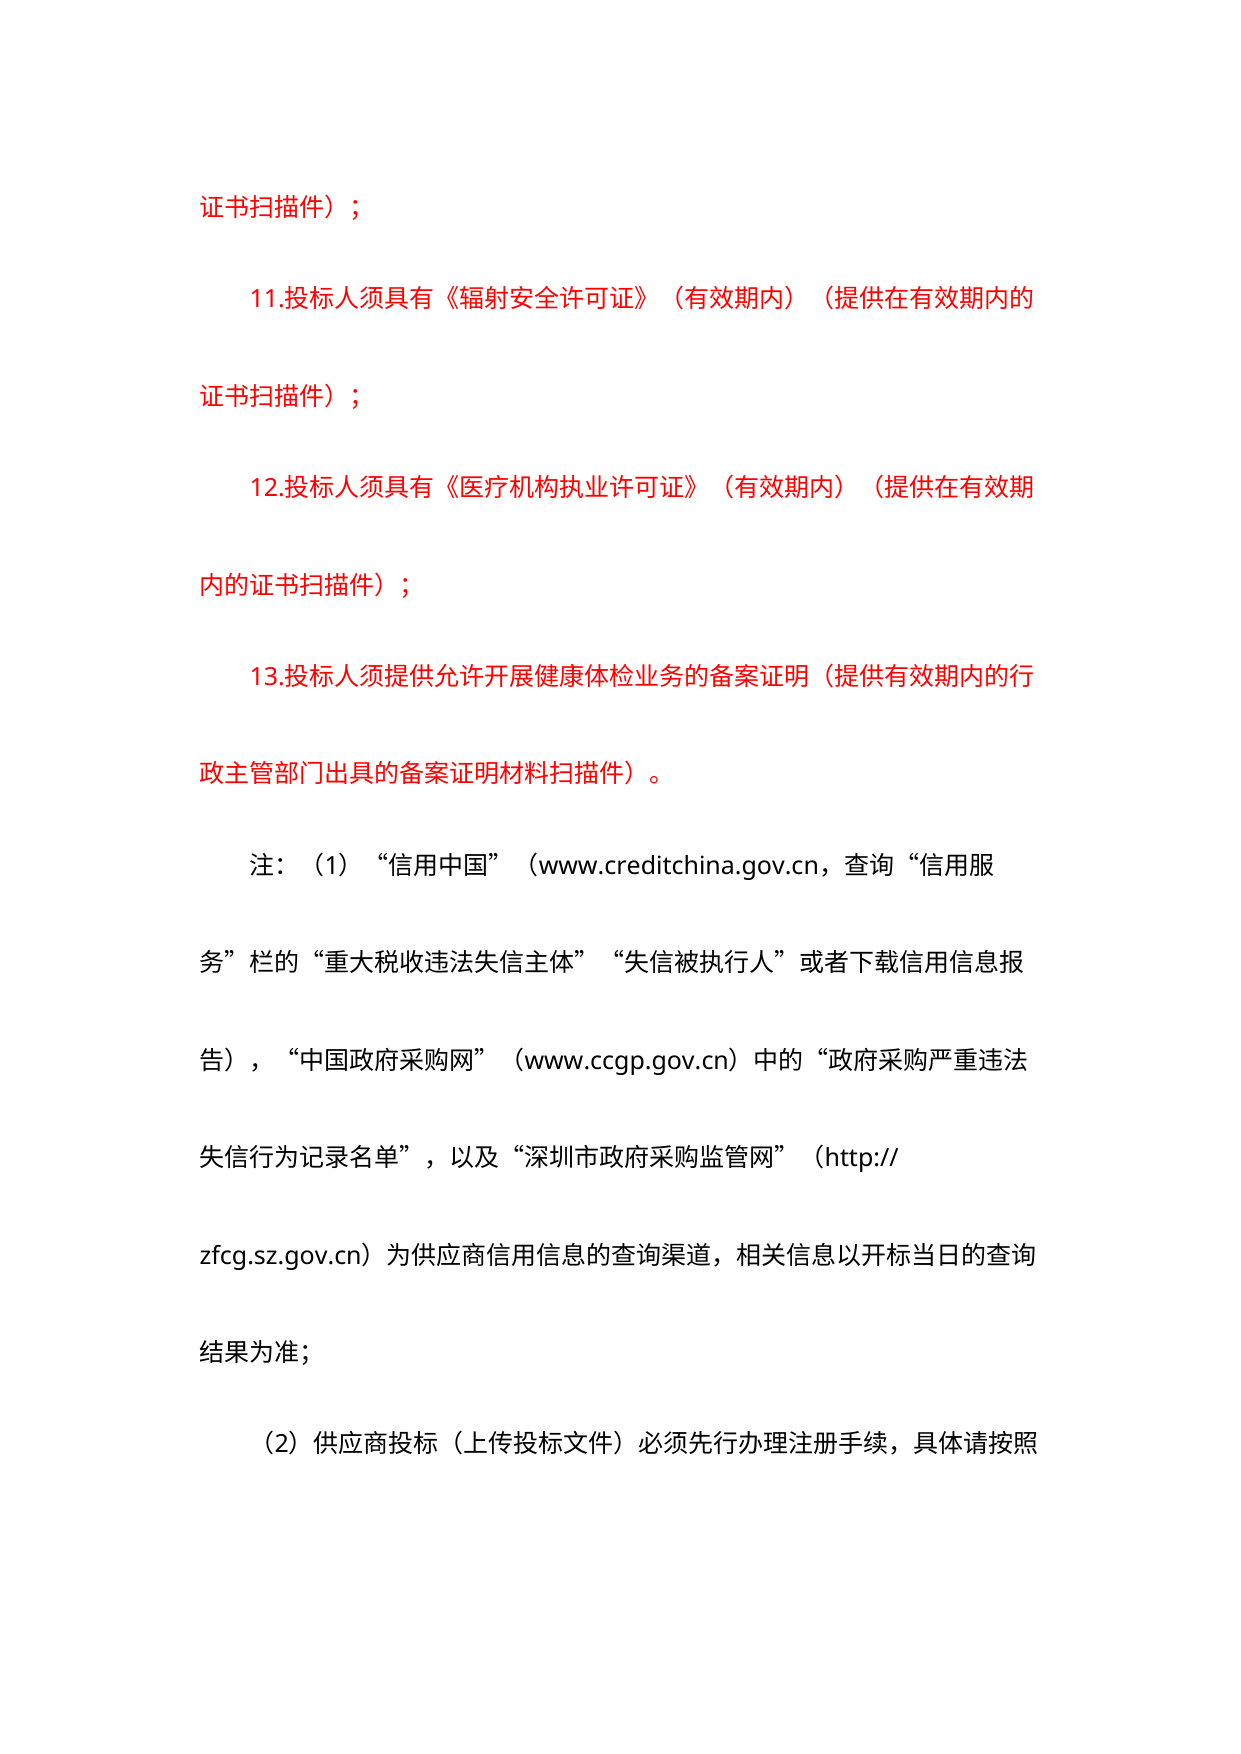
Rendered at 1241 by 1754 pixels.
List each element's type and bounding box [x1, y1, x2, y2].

table_header [196, 162, 1044, 1478]
